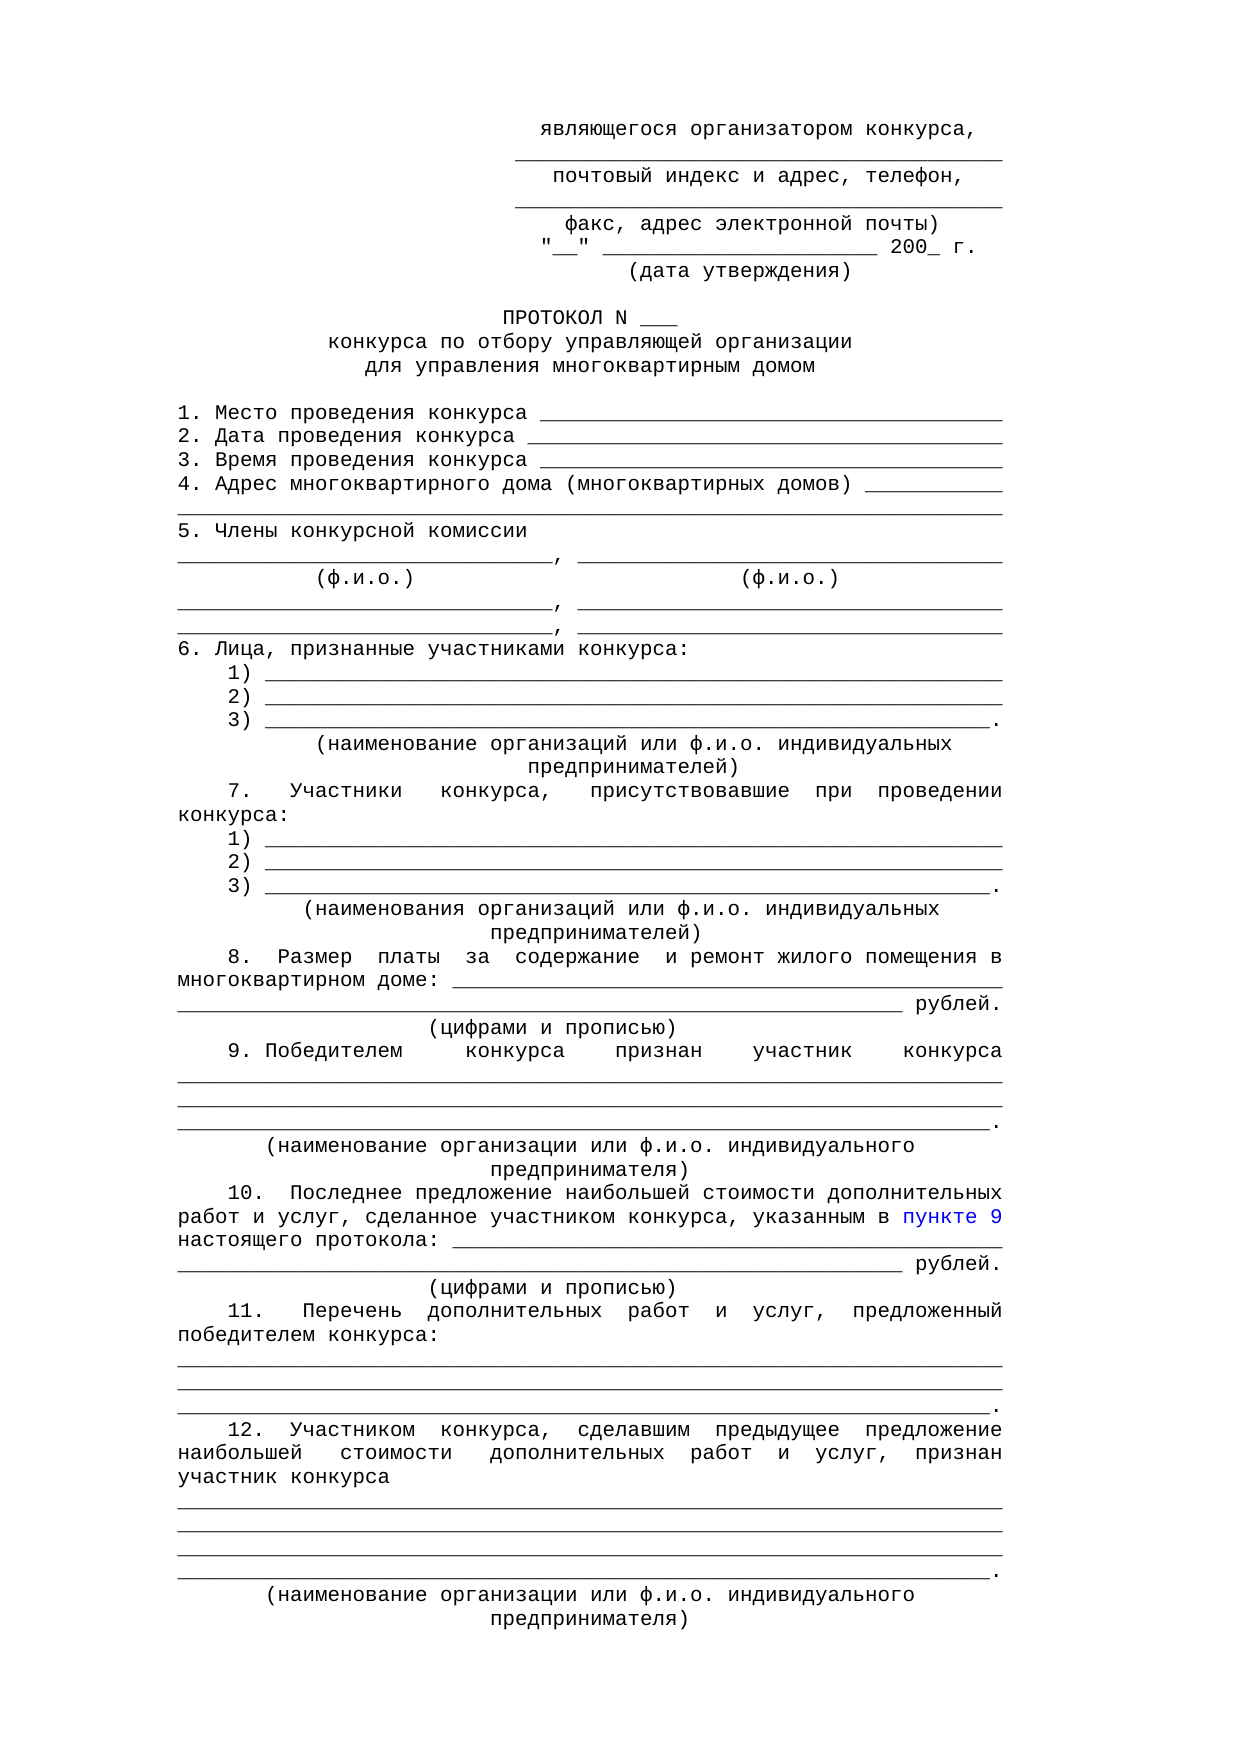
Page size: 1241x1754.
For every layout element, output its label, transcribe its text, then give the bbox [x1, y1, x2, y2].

text 2) ___________________________________________________________ [177, 686, 1152, 709]
text почтовый индекс и адрес, телефон, [177, 165, 1152, 189]
text конкурса: [177, 804, 1152, 827]
text (наименование организаций или ф.и.о. индивидуальных [177, 733, 1152, 757]
text предпринимателя) [177, 1608, 1152, 1631]
text "__" ______________________ 200_ г. [177, 236, 1152, 260]
text __________________________________________________________________ [177, 1371, 1152, 1395]
text 6. Лица, признанные участниками конкурса: [177, 638, 1152, 662]
text наибольшей стоимости дополнительных работ и услуг, признан [177, 1442, 1152, 1466]
text (дата утверждения) [177, 260, 1152, 284]
text __________________________________________________________________ [177, 496, 1152, 520]
text 9. Победителем конкурса признан участник конкурса [177, 1040, 1152, 1064]
text (наименование организации или ф.и.о. индивидуального [177, 1135, 1152, 1158]
text _______________________________________ [177, 142, 1152, 165]
text __________________________________________________________ рублей. [177, 1253, 1152, 1277]
text _________________________________________________________________. [177, 1561, 1152, 1584]
text (ф.и.о.) (ф.и.о.) [177, 567, 1152, 591]
text ПРОТОКОЛ N ___ [177, 307, 1152, 331]
text 5. Члены конкурсной комиссии [177, 520, 1152, 544]
text 7. Участники конкурса, присутствовавшие при проведении [177, 780, 1152, 804]
text 2. Дата проведения конкурса ______________________________________ [177, 426, 1152, 449]
text 3. Время проведения конкурса _____________________________________ [177, 449, 1152, 473]
text (цифрами и прописью) [177, 1277, 1152, 1300]
text 1) ___________________________________________________________ [177, 662, 1152, 686]
text 1) ___________________________________________________________ [177, 827, 1152, 851]
text для управления многоквартирным домом [177, 354, 1152, 378]
text 10. Последнее предложение наибольшей стоимости дополнительных [177, 1182, 1152, 1206]
text _________________________________________________________________. [177, 1395, 1152, 1419]
text (цифрами и прописью) [177, 1017, 1152, 1040]
text работ и услуг, сделанное участником конкурса, указанным в пункте 9 [177, 1206, 1152, 1229]
text предпринимателей) [177, 922, 1152, 946]
text победителем конкурса: [177, 1324, 1152, 1348]
text 11. Перечень дополнительных работ и услуг, предложенный [177, 1300, 1152, 1324]
text 3) __________________________________________________________. [177, 709, 1152, 733]
text настоящего протокола: ____________________________________________ [177, 1229, 1152, 1253]
text 3) __________________________________________________________. [177, 875, 1152, 898]
text 2) ___________________________________________________________ [177, 851, 1152, 875]
text _______________________________________ [177, 189, 1152, 213]
text __________________________________________________________________ [177, 1064, 1152, 1088]
text __________________________________________________________________ [177, 1513, 1152, 1537]
text __________________________________________________________________ [177, 1537, 1152, 1561]
text (наименования организаций или ф.и.о. индивидуальных [177, 898, 1152, 922]
text 1. Место проведения конкурса _____________________________________ [177, 402, 1152, 426]
text (наименование организации или ф.и.о. индивидуального [177, 1584, 1152, 1608]
text __________________________________________________________________ [177, 1348, 1152, 1371]
text __________________________________________________________________ [177, 1489, 1152, 1513]
text многоквартирном доме: ____________________________________________ [177, 969, 1152, 993]
text являющегося организатором конкурса, [177, 118, 1152, 142]
text участник конкурса [177, 1466, 1152, 1489]
text __________________________________________________________ рублей. [177, 993, 1152, 1017]
text 12. Участником конкурса, сделавшим предыдущее предложение [177, 1419, 1152, 1442]
text конкурса по отбору управляющей организации [177, 331, 1152, 354]
text факс, адрес электронной почты) [177, 213, 1152, 236]
text _________________________________________________________________. [177, 1111, 1152, 1135]
text ______________________________, __________________________________ [177, 544, 1152, 567]
text __________________________________________________________________ [177, 1088, 1152, 1111]
text ______________________________, __________________________________ [177, 615, 1152, 638]
text 8. Размер платы за содержание и ремонт жилого помещения в [177, 946, 1152, 969]
text 4. Адрес многоквартирного дома (многоквартирных домов) ___________ [177, 473, 1152, 496]
text ______________________________, __________________________________ [177, 591, 1152, 615]
text предпринимателей) [177, 757, 1152, 780]
text предпринимателя) [177, 1158, 1152, 1182]
